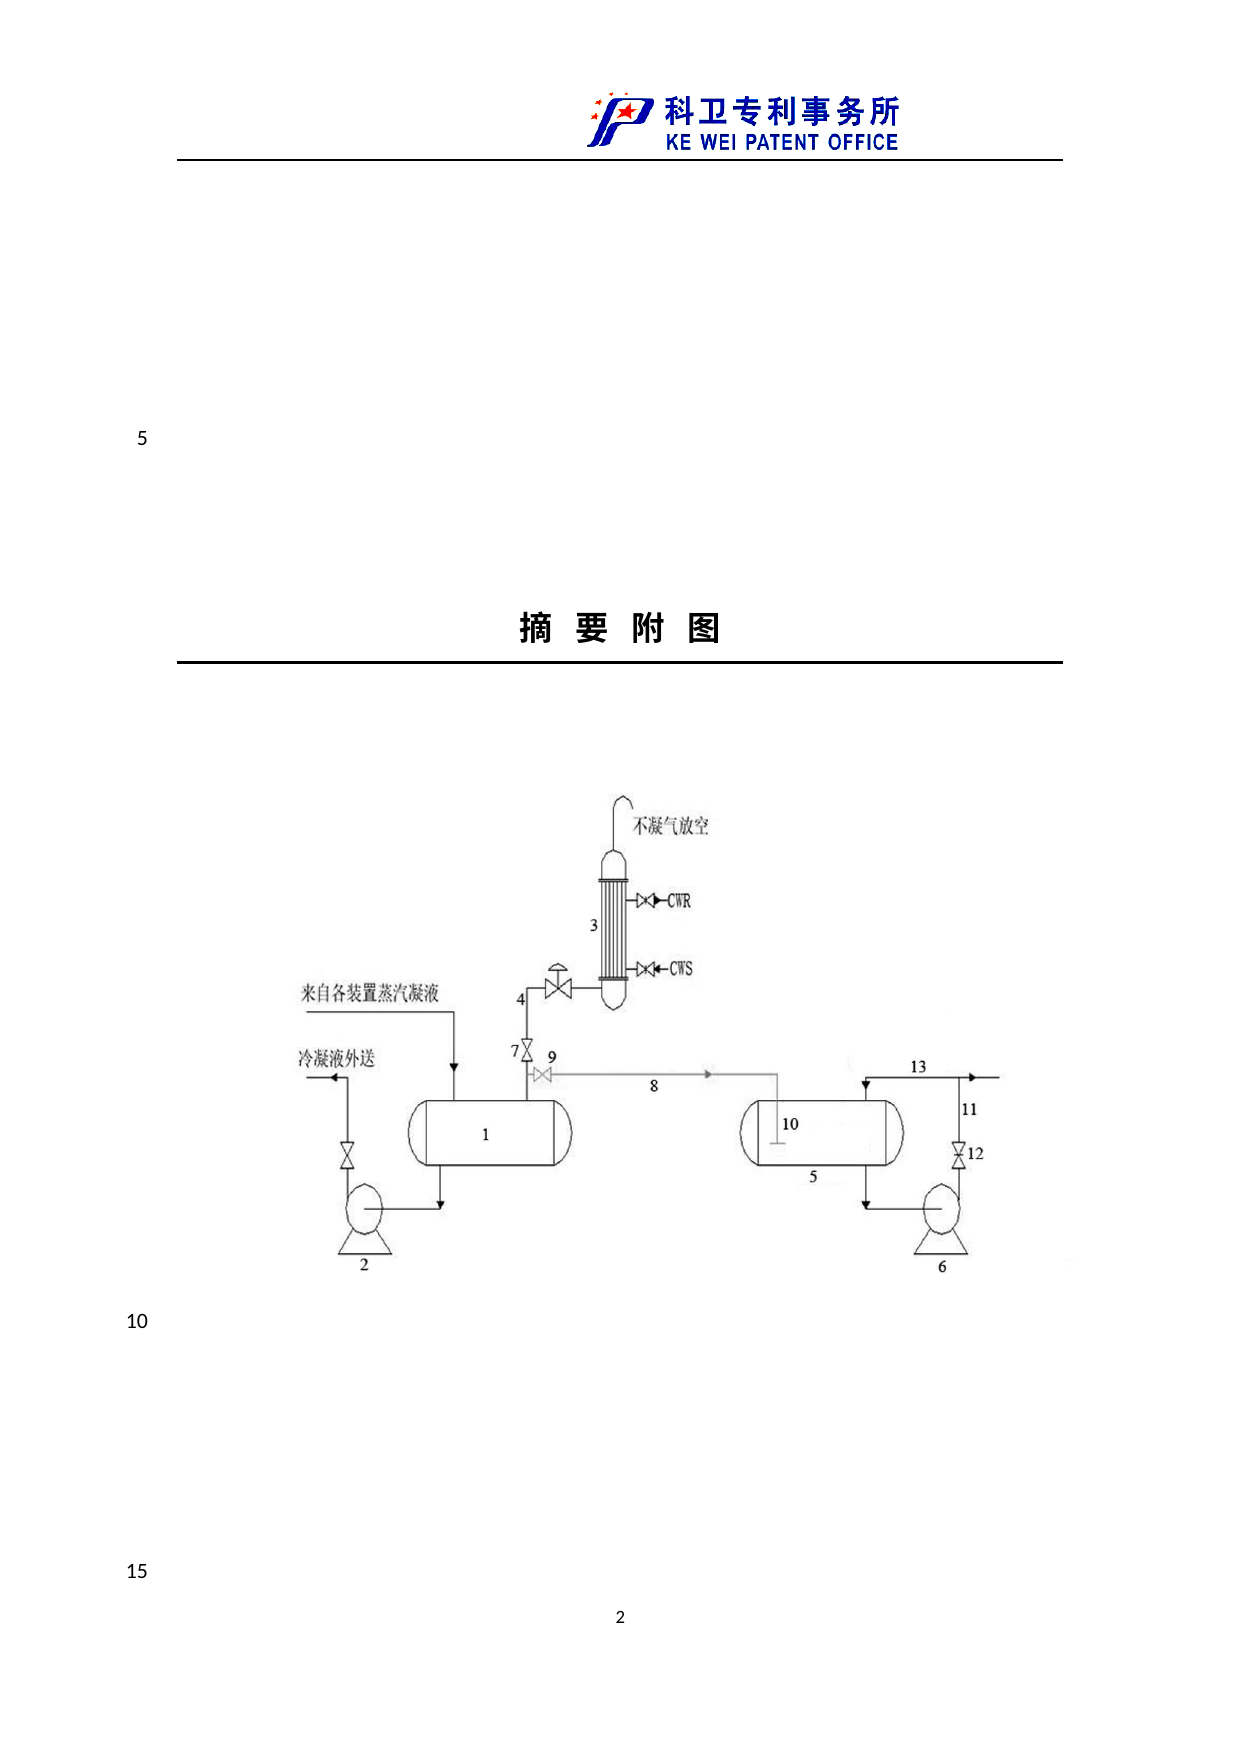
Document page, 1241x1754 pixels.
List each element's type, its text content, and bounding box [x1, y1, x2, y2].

text 摘 要 附 图 [177, 593, 1063, 661]
picture [177, 734, 1123, 1329]
